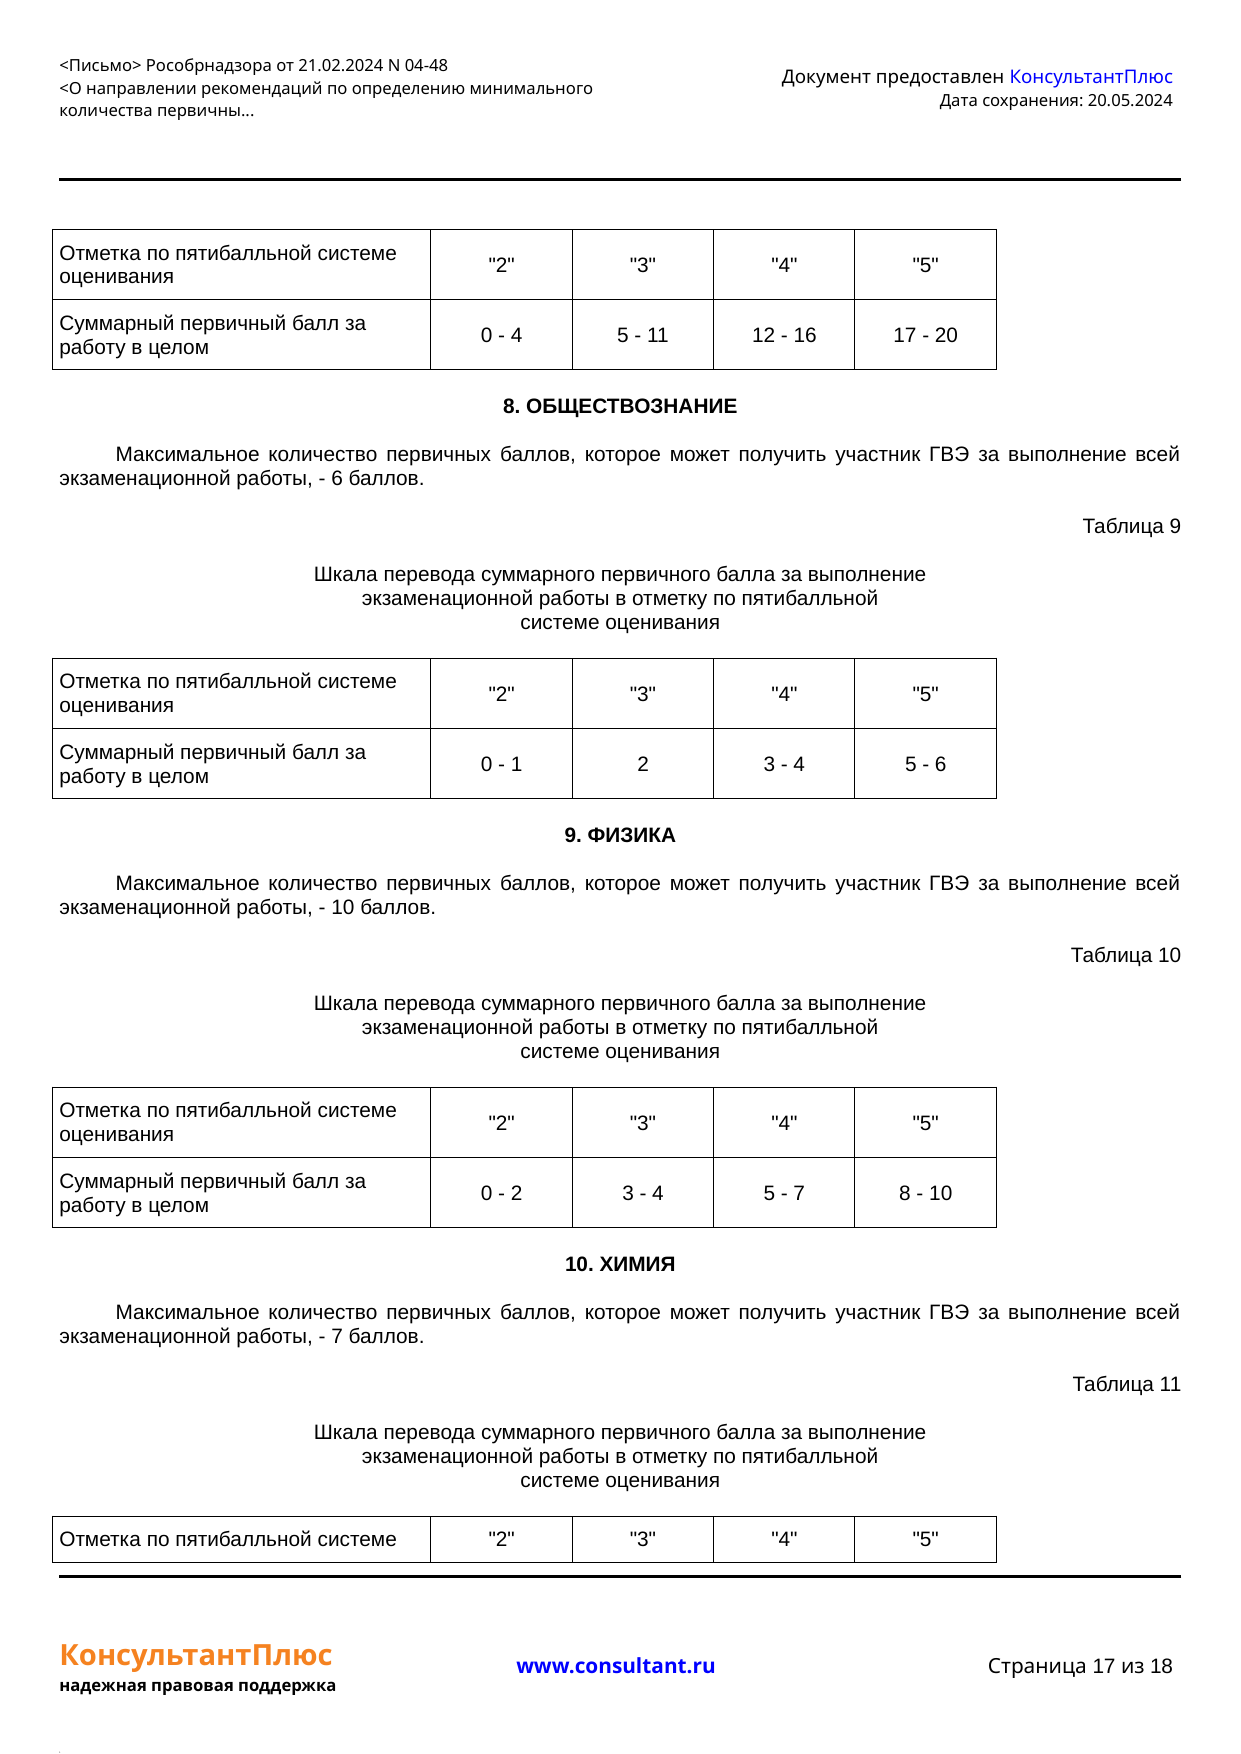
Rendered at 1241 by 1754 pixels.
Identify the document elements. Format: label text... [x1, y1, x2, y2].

table_header "4" [714, 230, 854, 299]
table_header Отметка по пятибалльной системе оценивания [53, 1088, 430, 1157]
table_cell 0 - 2 [431, 1158, 572, 1227]
table_cell 5 - 11 [573, 300, 713, 369]
text системе оценивания [59, 1468, 1181, 1492]
table_cell 0 - 4 [431, 300, 572, 369]
table_cell 5 - 6 [855, 729, 996, 798]
table_header "4" [714, 1088, 854, 1157]
title 8. ОБЩЕСТВОЗНАНИЕ [59, 394, 1181, 418]
table_cell Суммарный первичный балл за работу в целом [53, 729, 430, 798]
table_cell 0 - 1 [431, 729, 572, 798]
table_header "3" [573, 659, 713, 728]
table_cell 3 - 4 [573, 1158, 713, 1227]
table_header "2" [431, 659, 572, 728]
table_header "5" [855, 1517, 996, 1562]
text экзаменационной работы в отметку по пятибалльной [59, 586, 1181, 610]
table_header "5" [855, 659, 996, 728]
table_header Отметка по пятибалльной системе оценивания [53, 659, 430, 728]
text Таблица 11 [59, 1372, 1181, 1396]
table_header "3" [573, 230, 713, 299]
table_header "4" [714, 1517, 854, 1562]
table_cell 5 - 7 [714, 1158, 854, 1227]
table_cell 3 - 4 [714, 729, 854, 798]
table_cell 17 - 20 [855, 300, 996, 369]
table_cell 8 - 10 [855, 1158, 996, 1227]
text системе оценивания [59, 1039, 1181, 1063]
text экзаменационной работы в отметку по пятибалльной [59, 1015, 1181, 1039]
text Максимальное количество первичных баллов, которое может получить участник ГВЭ за выполнение всей экзаменационной работы, - 10 баллов. [59, 871, 1181, 919]
text Максимальное количество первичных баллов, которое может получить участник ГВЭ за выполнение всей экзаменационной работы, - 6 баллов. [59, 442, 1181, 490]
table_header "4" [714, 659, 854, 728]
text экзаменационной работы в отметку по пятибалльной [59, 1444, 1181, 1468]
table_header "3" [573, 1088, 713, 1157]
title 9. ФИЗИКА [59, 823, 1181, 847]
table_header "2" [431, 230, 572, 299]
table_cell Суммарный первичный балл за работу в целом [53, 300, 430, 369]
table_cell Суммарный первичный балл за работу в целом [53, 1158, 430, 1227]
table_header "3" [573, 1517, 713, 1562]
table_header "5" [855, 1088, 996, 1157]
table_cell 2 [573, 729, 713, 798]
text Таблица 10 [59, 943, 1181, 967]
table_header "2" [431, 1517, 572, 1562]
table_cell 12 - 16 [714, 300, 854, 369]
title 10. ХИМИЯ [59, 1252, 1181, 1276]
text Таблица 9 [59, 514, 1181, 538]
table_header Отметка по пятибалльной системе оценивания [53, 230, 430, 299]
table_header "2" [431, 1088, 572, 1157]
text Шкала перевода суммарного первичного балла за выполнение [59, 562, 1181, 586]
text Шкала перевода суммарного первичного балла за выполнение [59, 991, 1181, 1015]
text Максимальное количество первичных баллов, которое может получить участник ГВЭ за выполнение всей экзаменационной работы, - 7 баллов. [59, 1300, 1181, 1348]
text системе оценивания [59, 610, 1181, 634]
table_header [53, 1517, 430, 1562]
table_header "5" [855, 230, 996, 299]
text Шкала перевода суммарного первичного балла за выполнение [59, 1420, 1181, 1444]
